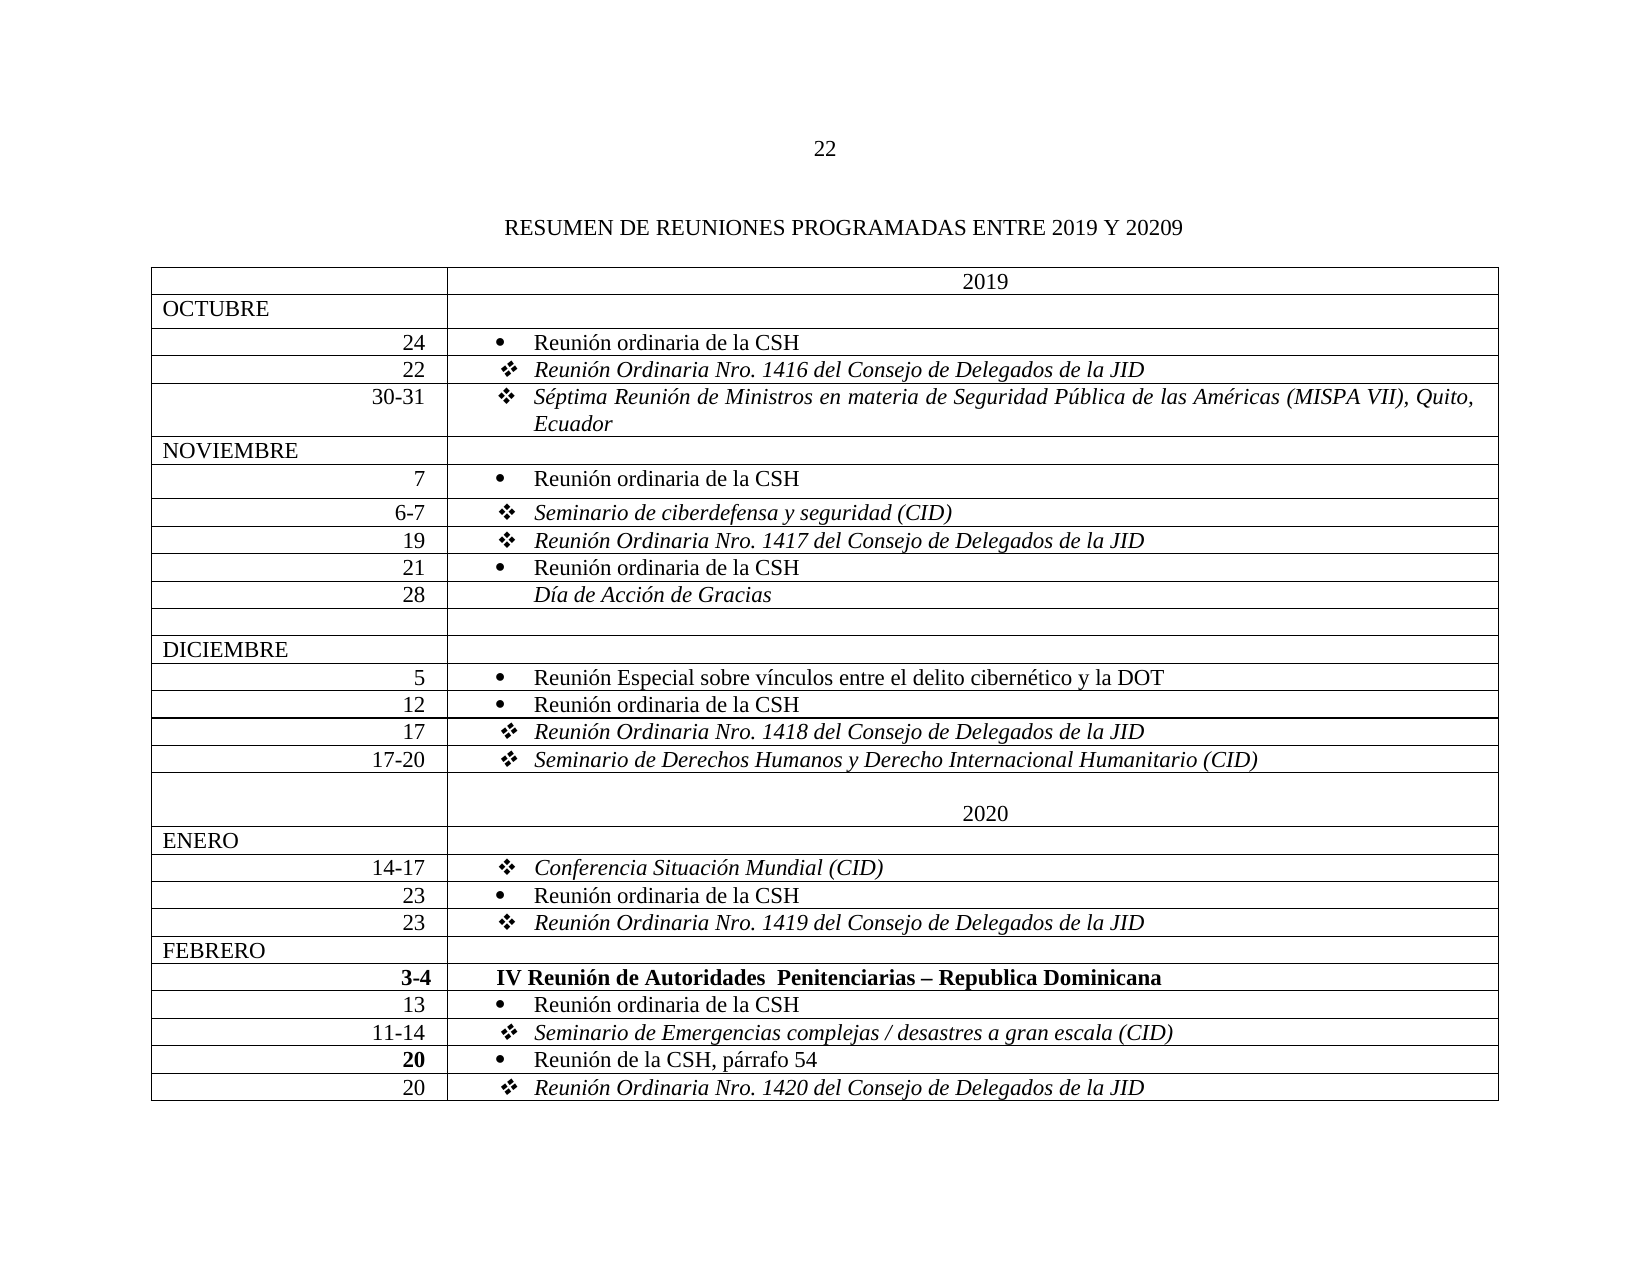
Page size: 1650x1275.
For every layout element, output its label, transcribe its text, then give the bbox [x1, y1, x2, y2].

table_cell 7 [152, 465, 447, 498]
table_cell [448, 295, 1498, 328]
table_cell 3-4 [152, 964, 447, 990]
table_cell 20 [152, 1074, 447, 1100]
table_cell 6-7 [152, 499, 447, 526]
table_cell 30-31 [152, 384, 447, 436]
table_cell NOVIEMBRE [152, 437, 447, 464]
table_cell 17-20 [152, 746, 447, 772]
table_cell DICIEMBRE [152, 636, 447, 663]
table_cell 23 [152, 909, 447, 936]
table_cell [448, 636, 1498, 663]
table_cell Seminario de ciberdefensa y seguridad (CID) [448, 499, 1498, 526]
table_cell Reunión ordinaria de la CSH [448, 465, 1498, 498]
table_cell 17 [152, 719, 447, 745]
table_cell Reunión Ordinaria Nro. 1420 del Consejo de Delegados de la JID [448, 1074, 1498, 1100]
table_cell 12 [152, 691, 447, 717]
table_cell Reunión ordinaria de la CSH [448, 329, 1498, 355]
table_cell FEBRERO [152, 937, 447, 963]
text RESUMEN DE REUNIONES PROGRAMADAS ENTRE 2019 Y 20209 [187, 214, 1500, 240]
table_cell 21 [152, 554, 447, 581]
table_cell Reunión ordinaria de la CSH [448, 554, 1498, 581]
table_cell 28 [152, 582, 447, 608]
table_cell Reunión ordinaria de la CSH [448, 991, 1498, 1018]
table_cell [448, 609, 1498, 635]
table_cell Seminario de Derechos Humanos y Derecho Internacional Humanitario (CID) [448, 746, 1498, 772]
table_cell Conferencia Situación Mundial (CID) [448, 855, 1498, 881]
table_cell 22 [152, 356, 447, 383]
table_cell [448, 937, 1498, 963]
table_cell ENERO [152, 827, 447, 853]
table_cell Reunión Ordinaria Nro. 1416 del Consejo de Delegados de la JID [448, 356, 1498, 383]
table_cell [152, 609, 447, 635]
table_cell Día de Acción de Gracias [448, 582, 1498, 608]
table_cell Reunión Ordinaria Nro. 1418 del Consejo de Delegados de la JID [448, 719, 1498, 745]
table_cell 14-17 [152, 855, 447, 881]
table_cell Reunión ordinaria de la CSH [448, 691, 1498, 717]
table_cell OCTUBRE [152, 295, 447, 328]
table_cell [448, 437, 1498, 464]
table_cell Reunión Ordinaria Nro. 1417 del Consejo de Delegados de la JID [448, 527, 1498, 553]
table_cell Seminario de Emergencias complejas / desastres a gran escala (CID) [448, 1019, 1498, 1045]
table_header 2019 [448, 268, 1498, 294]
table_cell 24 [152, 329, 447, 355]
table_cell 5 [152, 664, 447, 690]
table_cell [448, 827, 1498, 853]
table_cell Reunión Ordinaria Nro. 1419 del Consejo de Delegados de la JID [448, 909, 1498, 936]
table_cell 23 [152, 882, 447, 908]
table_cell Reunión Especial sobre vínculos entre el delito cibernético y la DOT [448, 664, 1498, 690]
table_header [152, 268, 447, 294]
table_cell 20 [152, 1046, 447, 1073]
table_cell [152, 773, 447, 826]
table_cell 13 [152, 991, 447, 1018]
table_cell 2020 [448, 773, 1498, 826]
table_cell Reunión ordinaria de la CSH [448, 882, 1498, 908]
table_cell 11-14 [152, 1019, 447, 1045]
table_cell 19 [152, 527, 447, 553]
table_cell Séptima Reunión de Ministros en materia de Seguridad Pública de las Américas (MISPA VII), Quito, Ecuador [448, 384, 1498, 436]
table_cell Reunión de la CSH, párrafo 54 [448, 1046, 1498, 1073]
table_cell IV Reunión de Autoridades Penitenciarias – Republica Dominicana [448, 964, 1498, 990]
